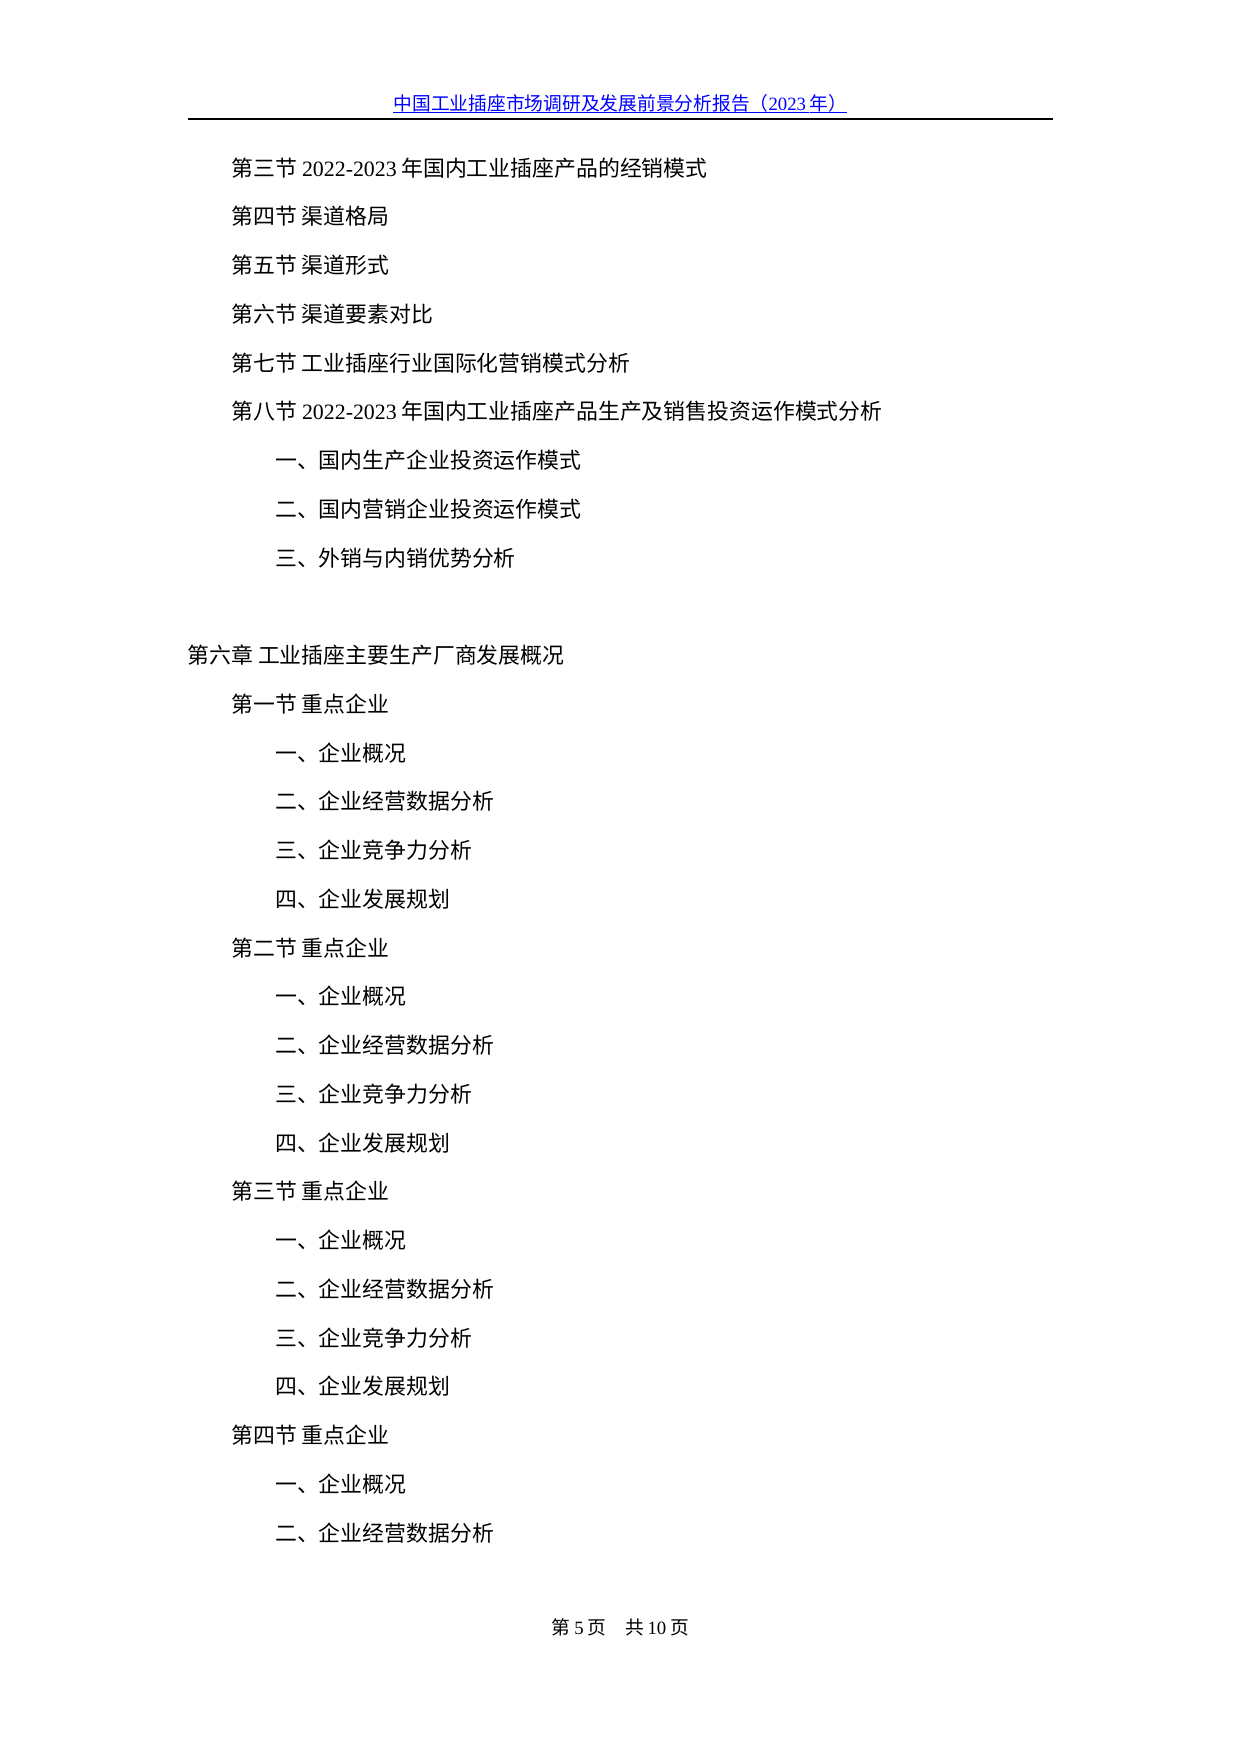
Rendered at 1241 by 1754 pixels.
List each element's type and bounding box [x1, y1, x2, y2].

text [187, 150, 1053, 1548]
